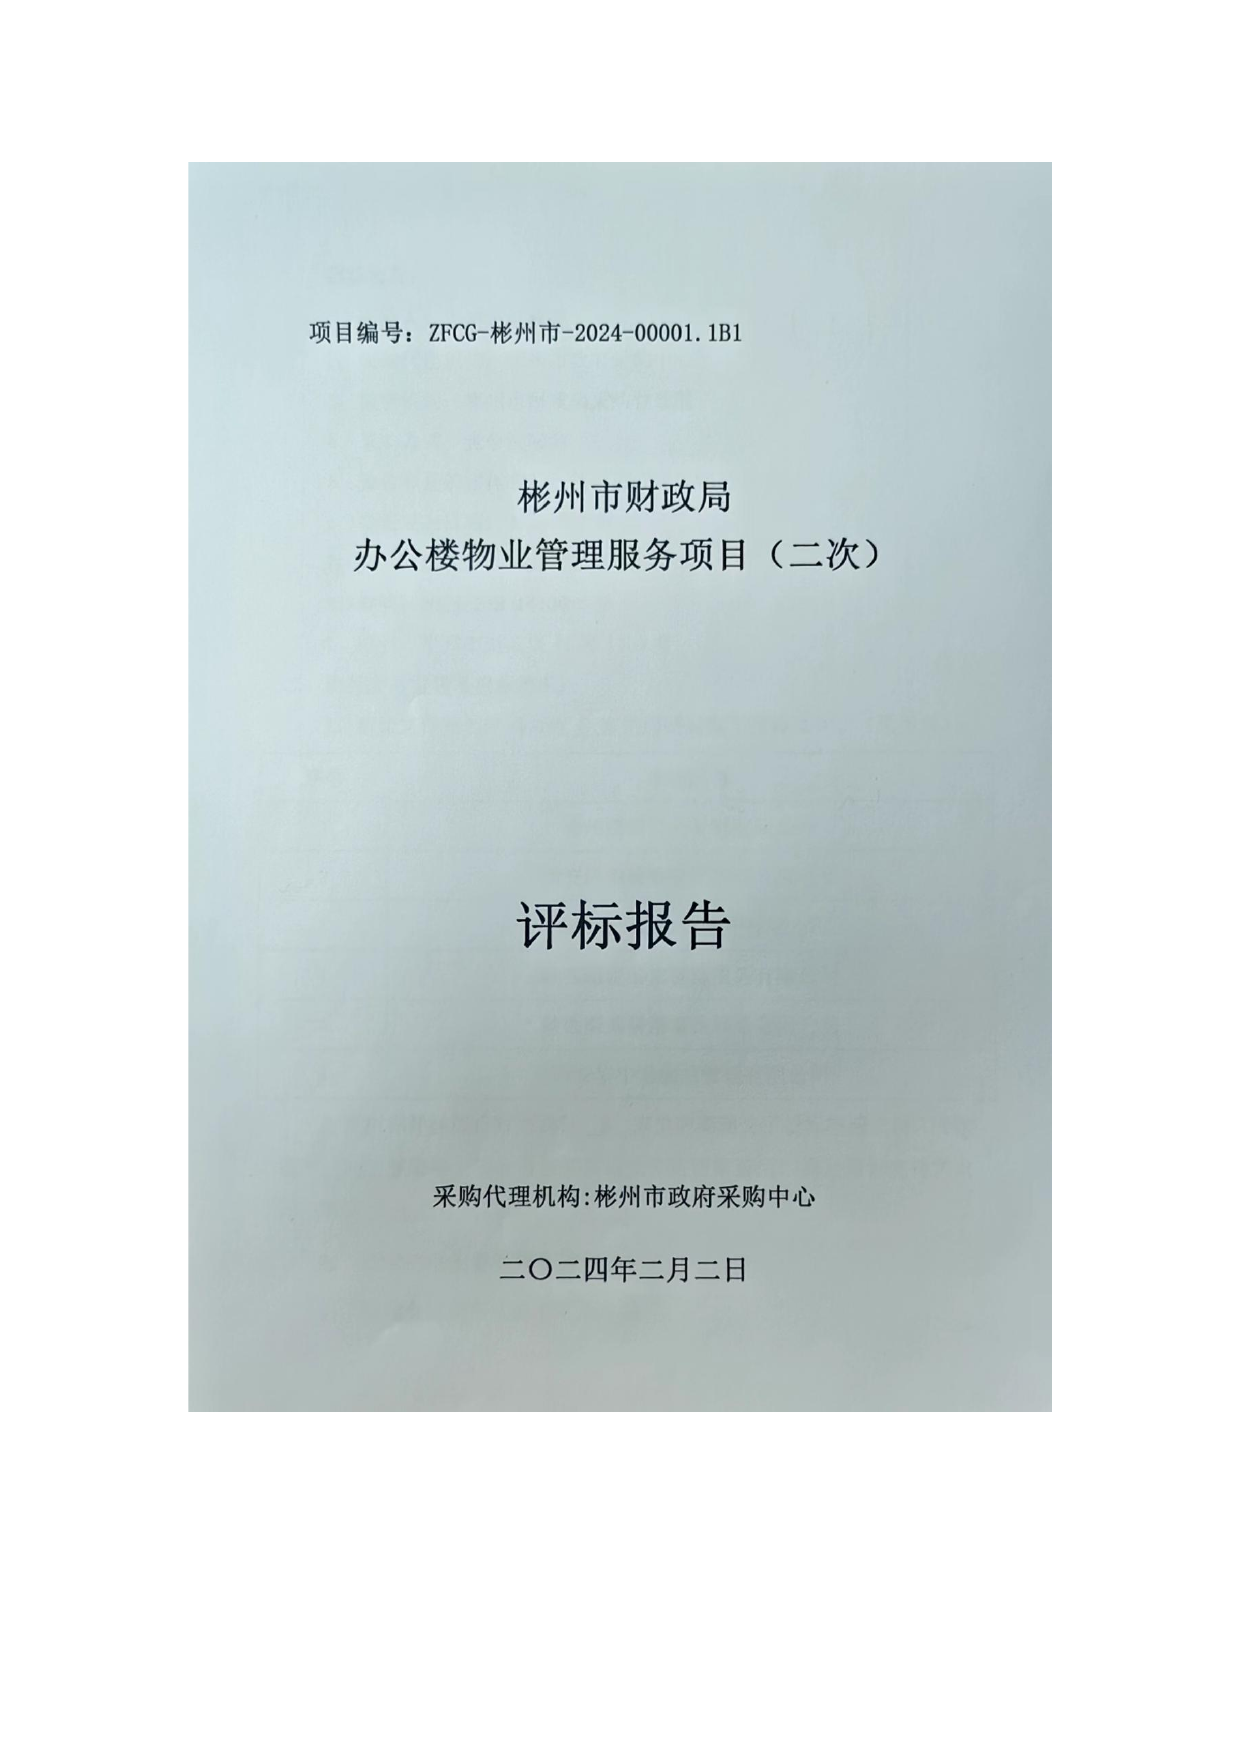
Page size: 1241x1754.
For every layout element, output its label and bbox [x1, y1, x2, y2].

picture [188, 162, 1052, 1412]
